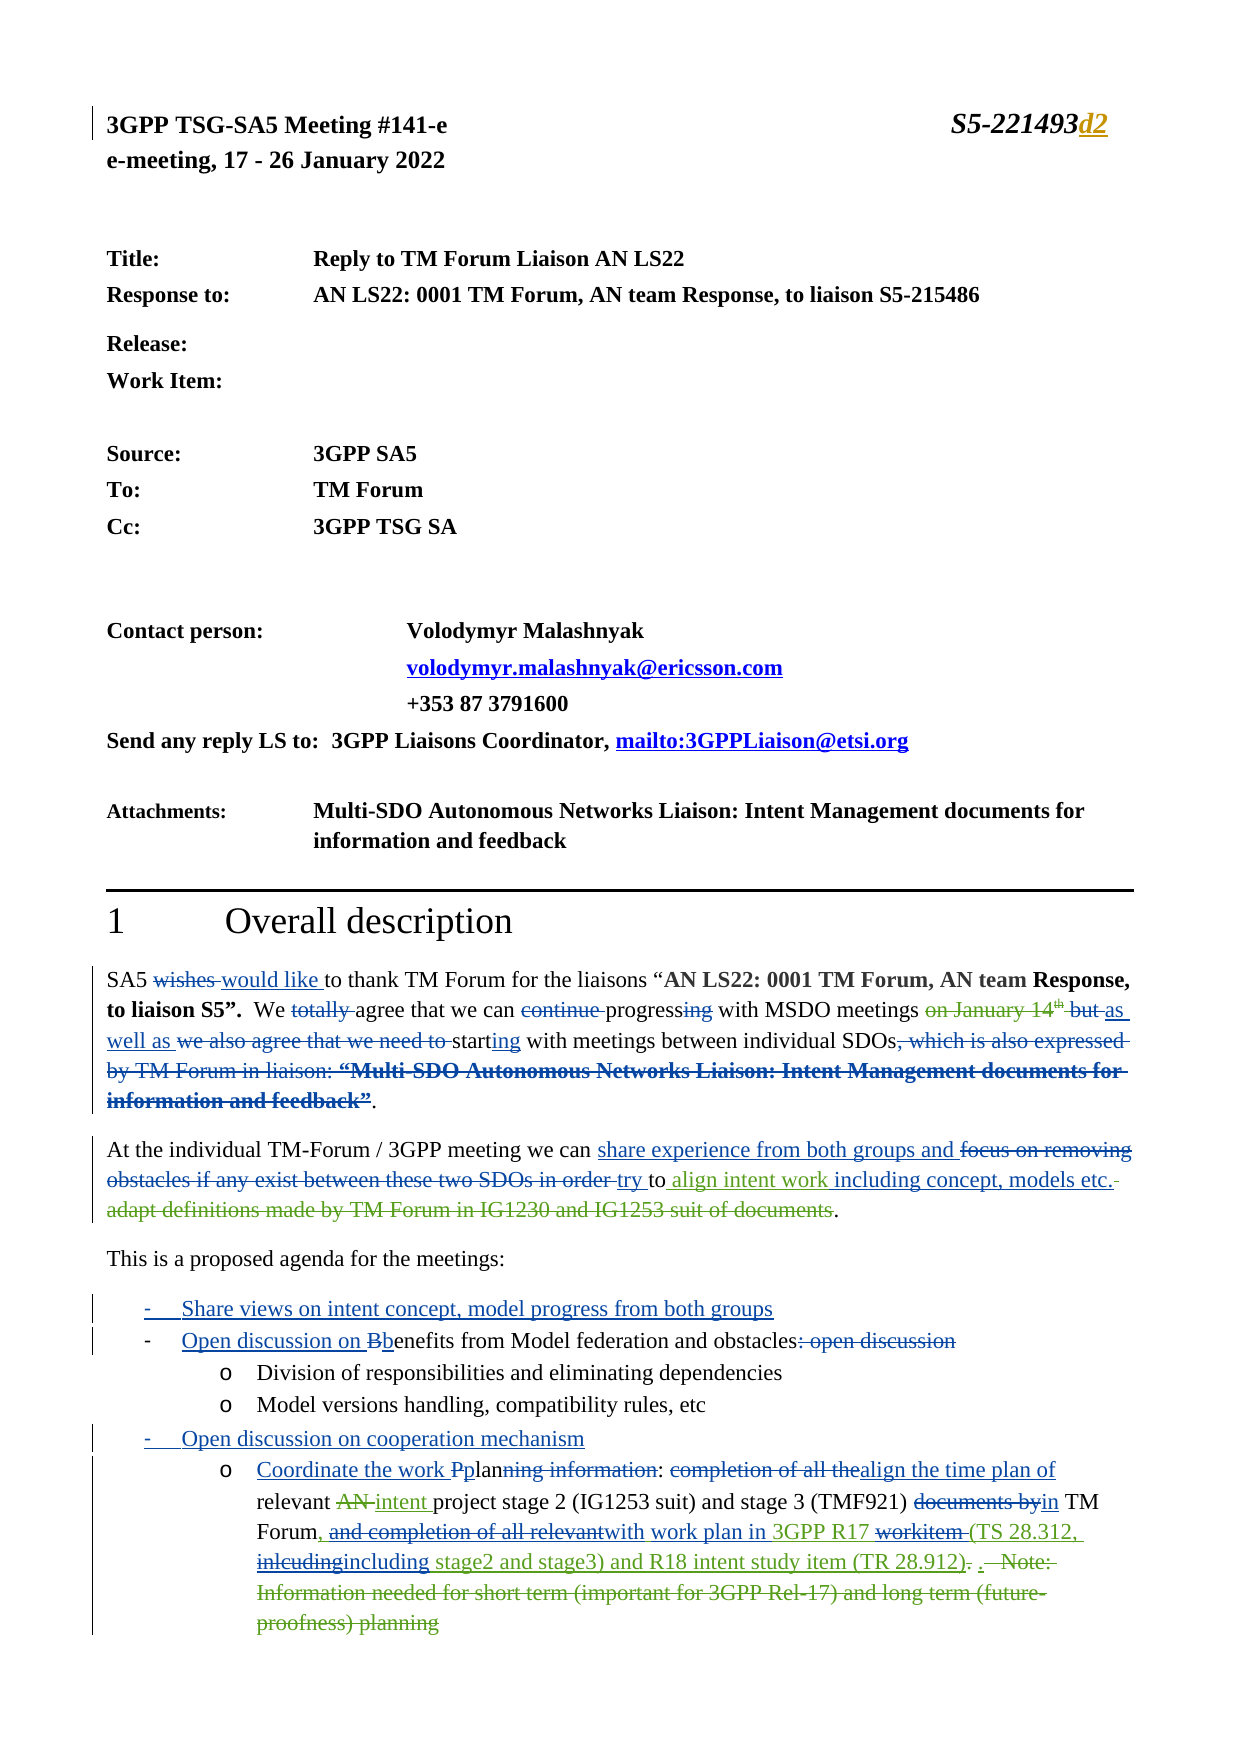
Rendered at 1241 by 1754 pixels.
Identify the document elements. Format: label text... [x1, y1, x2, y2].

text This is a proposed agenda for the meetings: [106, 1246, 1134, 1272]
text Send any reply LS to: 3GPP Liaisons Coordinator, mailto:3GPPLiaison@etsi.org [106, 727, 1134, 753]
text Work Item: [106, 367, 1134, 393]
text +353 87 3791600 [106, 690, 1134, 717]
list enefits from Model federation and obstacles [144, 1327, 1134, 1355]
text SA5 to thank TM Forum for the liaisons “AN LS22: 0001 TM Forum, AN team Response, to liaison S5”. We agree that we can progress with MSDO meetings start with meetings between individual SDOs. [106, 966, 1134, 1113]
text e-meeting, 17 - 26 January 2022 [106, 145, 1134, 174]
text Cc: 3GPP TSG SA [106, 513, 1134, 539]
text Title: Reply to TM Forum Liaison AN LS22 [106, 245, 1134, 271]
text Source: 3GPP SA5 [106, 440, 1134, 466]
text Release: [106, 331, 1134, 357]
text Attachments: Multi-SDO Autonomous Networks Liaison: Intent Management documents for information and feedback [106, 797, 1134, 853]
subtitle 1 Overall description [106, 892, 1134, 941]
list Model versions handling, compatibility rules, etc [219, 1391, 1134, 1419]
text Contact person: Volodymyr Malashnyak [106, 617, 1134, 644]
text 3GPP TSG-SA5 Meeting #141-e S5-221493 [106, 106, 1134, 140]
list Division of responsibilities and eliminating dependencies [219, 1359, 1134, 1387]
text At the individual TM-Forum / 3GPP meeting we can to. [106, 1136, 1134, 1223]
text To: TM Forum [106, 476, 1134, 503]
text Response to: AN LS22: 0001 TM Forum, AN team Response, to liaison S5-215486 [106, 282, 1134, 308]
list lan: relevant project stage 2 (IG1253 suit) and stage 3 (TMF921) TM Forum [219, 1456, 1134, 1635]
text volodymyr.malashnyak@ericsson.com [106, 654, 1134, 680]
